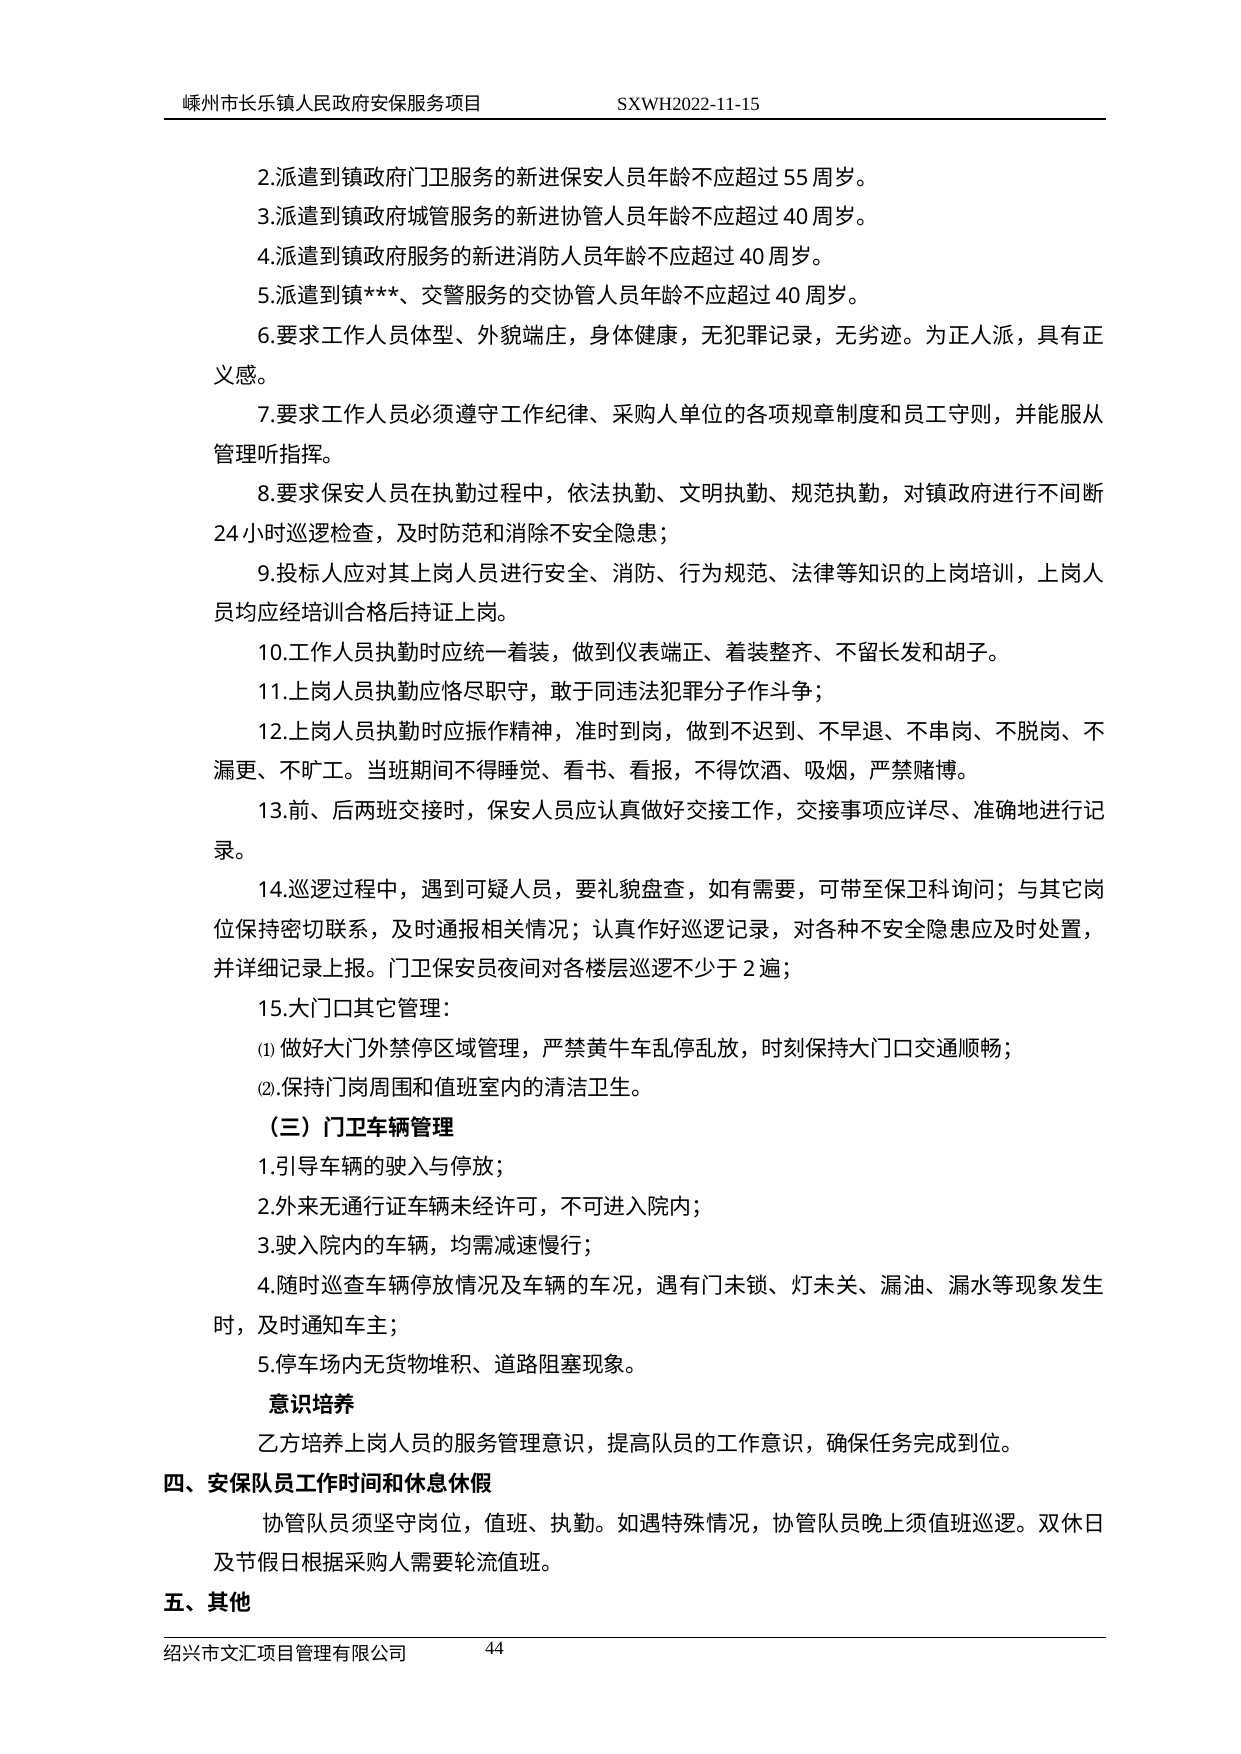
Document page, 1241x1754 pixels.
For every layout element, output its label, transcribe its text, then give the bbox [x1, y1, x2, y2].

text ⑵.保持门岗周围和值班室内的清洁卫生。 [213, 1064, 1106, 1103]
text 4.派遣到镇政府服务的新进消防人员年龄不应超过40周岁。 [213, 233, 1106, 272]
text 5.停车场内无货物堆积、道路阻塞现象。 [213, 1341, 1106, 1381]
text 9.投标人应对其上岗人员进行安全、消防、行为规范、法律等知识的上岗培训，上岗人员均应经培训合格后持证上岗。 [213, 549, 1106, 628]
text 5.派遣到镇***、交警服务的交协管人员年龄不应超过40周岁。 [213, 272, 1106, 312]
text 11.上岗人员执勤应恪尽职守，敢于同违法犯罪分子作斗争； [213, 668, 1106, 708]
text 3.派遣到镇政府城管服务的新进协管人员年龄不应超过40周岁。 [213, 193, 1106, 233]
text 3.驶入院内的车辆，均需减速慢行； [213, 1222, 1106, 1262]
text ⑴做好大门外禁停区域管理，严禁黄牛车乱停乱放，时刻保持大门口交通顺畅； [213, 1024, 1106, 1064]
text 2.派遣到镇政府门卫服务的新进保安人员年龄不应超过55周岁。 [213, 153, 1106, 193]
text 7.要求工作人员必须遵守工作纪律、采购人单位的各项规章制度和员工守则，并能服从管理听指挥。 [213, 391, 1106, 470]
text 五、其他 [163, 1578, 1106, 1618]
text （三）门卫车辆管理 [213, 1103, 1106, 1143]
text 4.随时巡查车辆停放情况及车辆的车况，遇有门未锁、灯未关、漏油、漏水等现象发生时，及时通知车主； [213, 1262, 1106, 1341]
text 2.外来无通行证车辆未经许可，不可进入院内； [213, 1183, 1106, 1222]
text 四、安保队员工作时间和休息休假 [163, 1460, 1106, 1499]
text 乙方培养上岗人员的服务管理意识，提高队员的工作意识，确保任务完成到位。 [213, 1420, 1106, 1460]
text 10.工作人员执勤时应统一着装，做到仪表端正、着装整齐、不留长发和胡子。 [213, 628, 1106, 668]
text 14.巡逻过程中，遇到可疑人员，要礼貌盘查，如有需要，可带至保卫科询问；与其它岗位保持密切联系，及时通报相关情况；认真作好巡逻记录，对各种不安全隐患应及时处置，并详细记录上报。门卫保安员夜间对各楼层巡逻不少于2遍； [213, 866, 1106, 985]
text 协管队员须坚守岗位，值班、执勤。如遇特殊情况，协管队员晚上须值班巡逻。双休日及节假日根据采购人需要轮流值班。 [213, 1499, 1106, 1578]
text 6.要求工作人员体型、外貌端庄，身体健康，无犯罪记录，无劣迹。为正人派，具有正义感。 [213, 312, 1106, 391]
text 15.大门口其它管理： [213, 985, 1106, 1024]
text 12.上岗人员执勤时应振作精神，准时到岗，做到不迟到、不早退、不串岗、不脱岗、不漏更、不旷工。当班期间不得睡觉、看书、看报，不得饮酒、吸烟，严禁赌博。 [213, 708, 1106, 787]
text 8.要求保安人员在执勤过程中，依法执勤、文明执勤、规范执勤，对镇政府进行不间断24小时巡逻检查，及时防范和消除不安全隐患； [213, 470, 1106, 549]
text 意识培养 [213, 1381, 1106, 1420]
text 1.引导车辆的驶入与停放； [213, 1143, 1106, 1183]
text 13.前、后两班交接时，保安人员应认真做好交接工作，交接事项应详尽、准确地进行记录。 [213, 787, 1106, 866]
